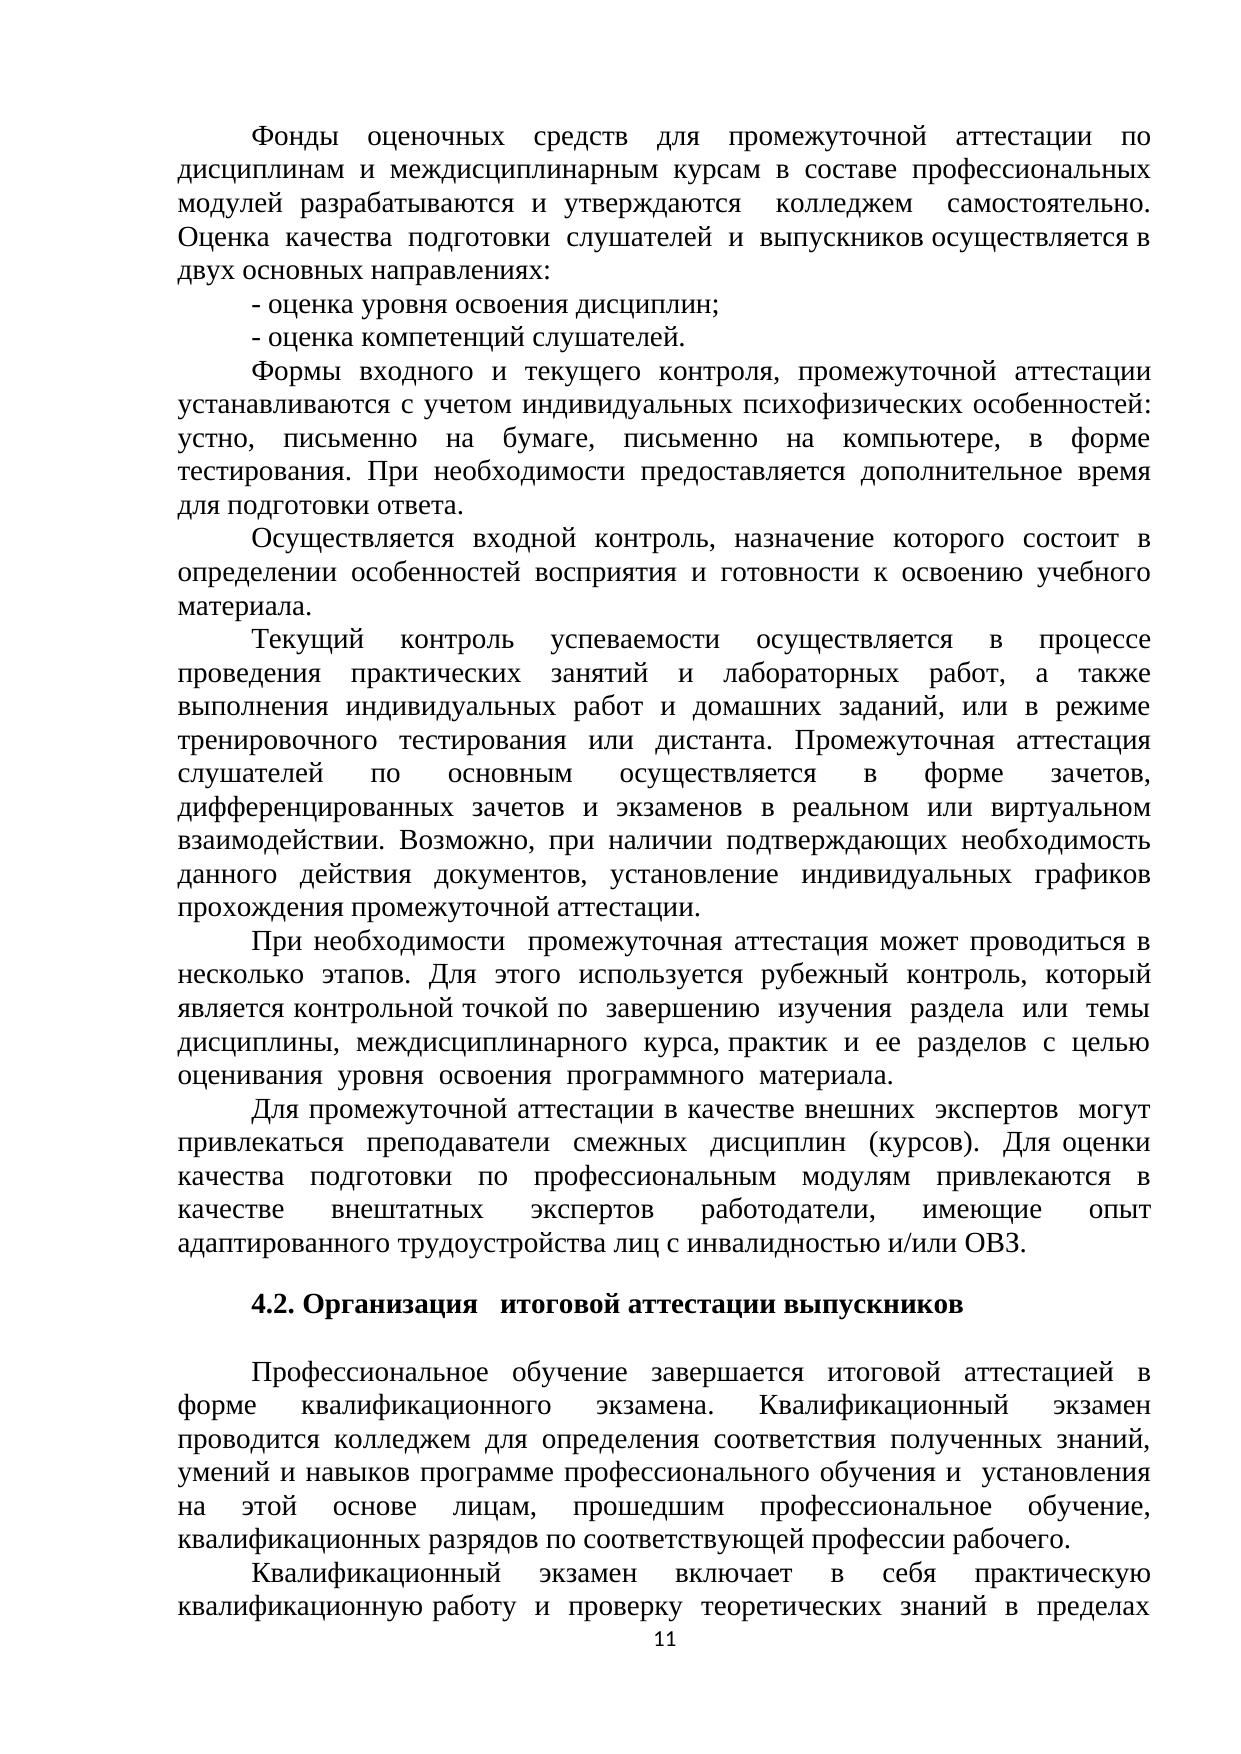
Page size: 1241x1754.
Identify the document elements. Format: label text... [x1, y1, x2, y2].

text Текущий контроль успеваемости осуществляется в процессе проведения практических занятий и лабораторных работ, а также выполнения индивидуальных работ и домашних заданий, или в режиме тренировочного тестирования или дистанта. Промежуточная аттестация слушателей по основным осуществляется в форме зачетов, дифференцированных зачетов и экзаменов в реальном или виртуальном взаимодействии. Возможно, при наличии подтверждающих необходимость данного действия документов, установление индивидуальных графиков прохождения промежуточной аттестации. [177, 621, 1152, 923]
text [177, 1555, 1152, 1622]
text Профессиональное обучение завершается итоговой аттестацией в форме квалификационного экзамена. Квалификационный экзамен проводится колледжем для определения соответствия полученных знаний, умений и навыков программе профессионального обучения и установления на этой основе лицам, прошедшим профессиональное обучение, квалификационных разрядов по соответствующей профессии рабочего. [177, 1354, 1152, 1555]
text Для промежуточной аттестации в качестве внешних экспертов могут привлекаться преподаватели смежных дисциплин (курсов). Для оценки качества подготовки по профессиональным модулям привлекаются в качестве внештатных экспертов работодатели, имеющие опыт адаптированного трудоустройства лиц с инвалидностью и/или ОВЗ. [177, 1091, 1152, 1258]
text Фонды оценочных средств для промежуточной аттестации по дисциплинам и междисциплинарным курсам в составе профессиональных модулей разрабатываются и утверждаются колледжем самостоятельно. Оценка качества подготовки слушателей и выпускников осуществляется в двух основных направлениях: [177, 118, 1152, 286]
text При необходимости промежуточная аттестация может проводиться в несколько этапов. Для этого используется рубежный контроль, который является контрольной точкой по завершению изучения раздела или темы дисциплины, междисциплинарного курса, практик и ее разделов с целью оценивания уровня освоения программного материала. [177, 923, 1152, 1091]
text - оценка уровня освоения дисциплин; [177, 286, 1152, 319]
text Формы входного и текущего контроля, промежуточной аттестации устанавливаются с учетом индивидуальных психофизических особенностей: устно, письменно на бумаге, письменно на компьютере, в форме тестирования. При необходимости предоставляется дополнительное время для подготовки ответа. [177, 353, 1152, 521]
text - оценка компетенций слушателей. [177, 319, 1152, 353]
text Осуществляется входной контроль, назначение которого состоит в определении особенностей восприятия и готовности к освоению учебного материала. [177, 521, 1152, 621]
text 4.2. Организация итоговой аттестации выпускников [177, 1287, 1152, 1320]
